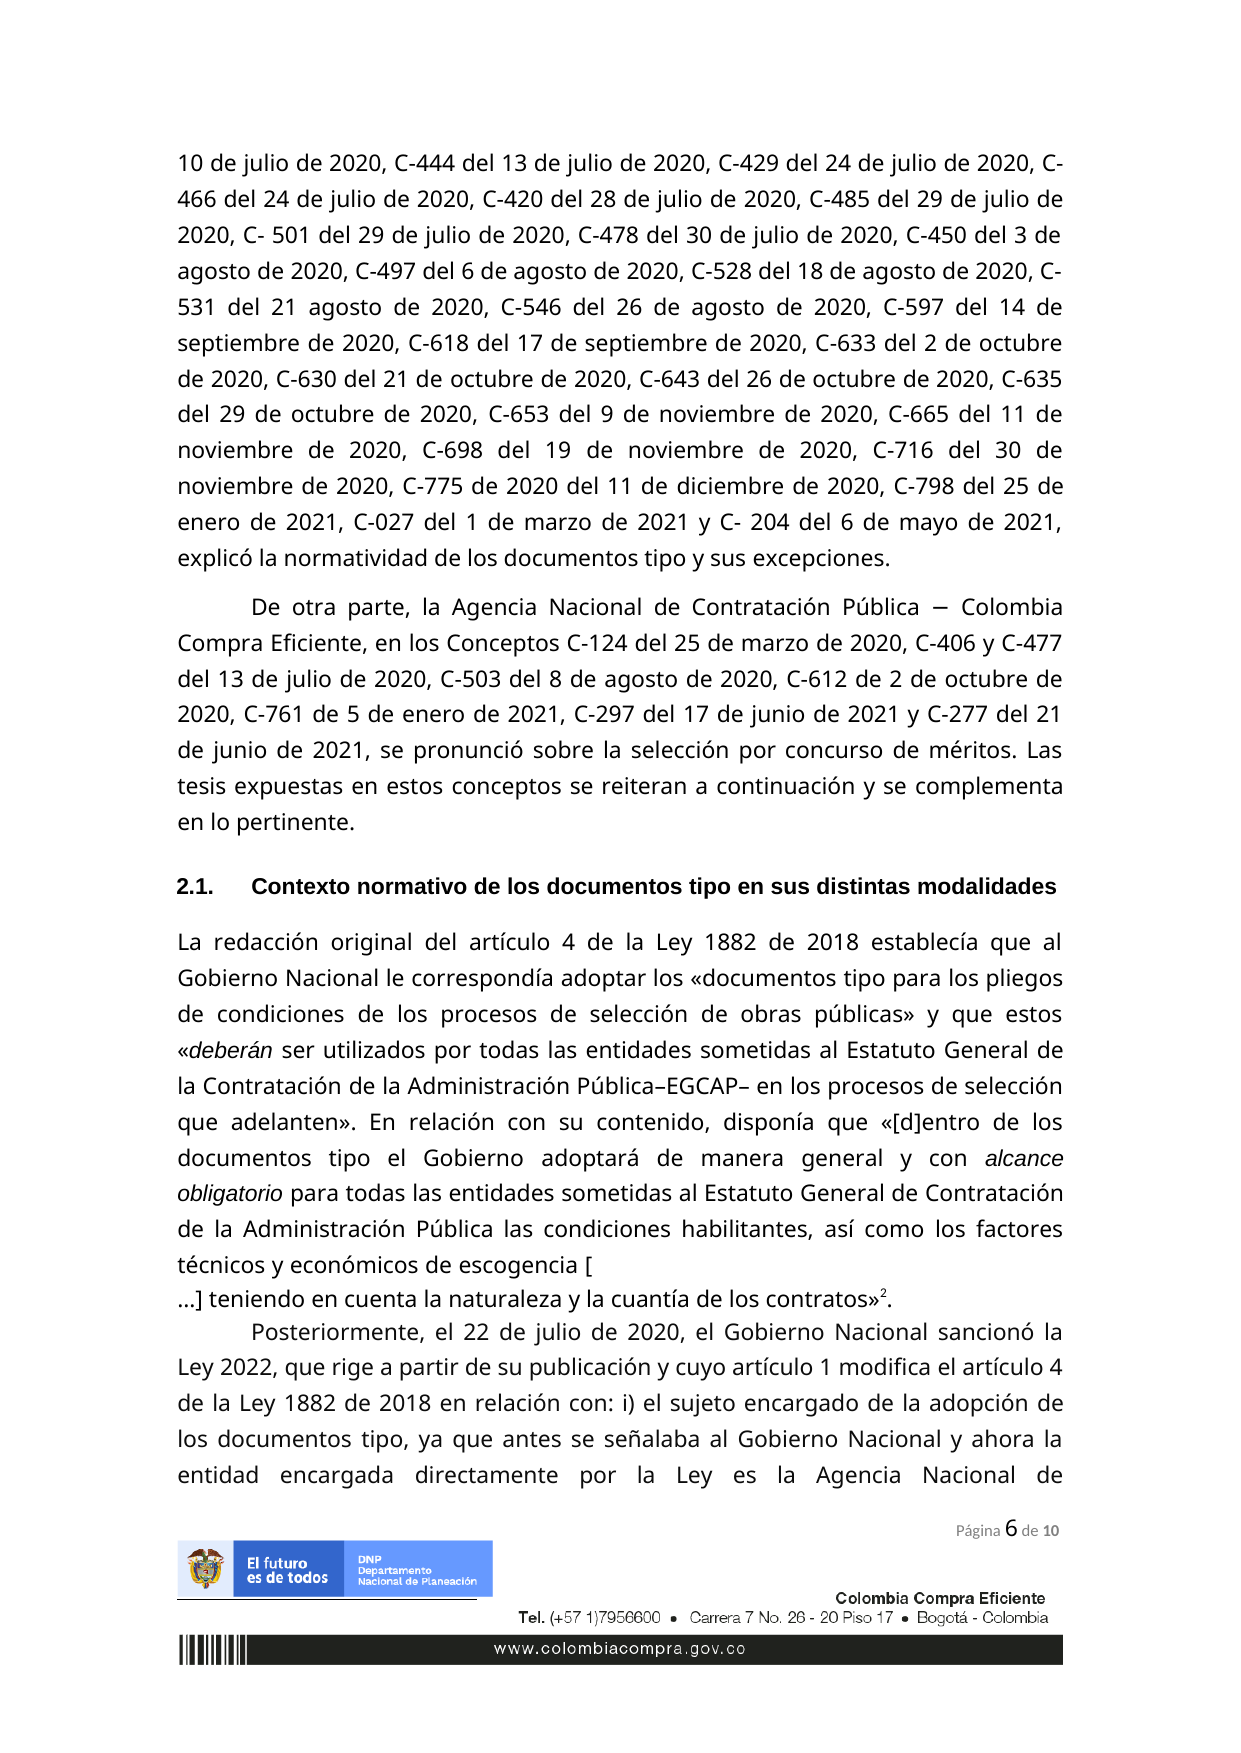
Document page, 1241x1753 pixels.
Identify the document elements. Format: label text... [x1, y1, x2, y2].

text La redacción original del artículo 4 de la Ley 1882 de 2018 establecía que al Gobierno Nacional le correspondía adoptar los «documentos tipo para los pliegos de condiciones de los procesos de selección de obras públicas» y que estos «deberán ser utilizados por todas las entidades sometidas al Estatuto General de la Contratación de la Administración Pública–EGCAP– en los procesos de selección que adelanten». En relación con su contenido, disponía que «[d]entro de los documentos tipo el Gobierno adoptará de manera general y con alcance obligatorio para todas las entidades sometidas al Estatuto General de Contratación de la Administración Pública las condiciones habilitantes, así como los factores técnicos y económicos de escogencia [ [177, 926, 1064, 1281]
picture [177, 1540, 1063, 1665]
text De otra parte, la Agencia Nacional de Contratación Pública − Colombia Compra Eficiente, en los Conceptos C-124 del 25 de marzo de 2020, C-406 y C-477 del 13 de julio de 2020, C-503 del 8 de agosto de 2020, C-612 de 2 de octubre de 2020, C-761 de 5 de enero de 2021, C-297 del 17 de junio de 2021 y C-277 del 21 de junio de 2021, se pronunció sobre la selección por concurso de méritos. Las tesis expuestas en estos conceptos se reiteran a continuación y se complementa en lo pertinente. [177, 591, 1064, 837]
subtitle Contexto normativo de los documentos tipo en sus distintas modalidades [176, 873, 1119, 899]
text 10 de julio de 2020, C-444 del 13 de julio de 2020, C-429 del 24 de julio de 2020, C-466 del 24 de julio de 2020, C-420 del 28 de julio de 2020, C-485 del 29 de julio de 2020, C- 501 del 29 de julio de 2020, C-478 del 30 de julio de 2020, C-450 del 3 de agosto de 2020, C-497 del 6 de agosto de 2020, C-528 del 18 de agosto de 2020, C-531 del 21 agosto de 2020, C-546 del 26 de agosto de 2020, C-597 del 14 de septiembre de 2020, C-618 del 17 de septiembre de 2020, C-633 del 2 de octubre de 2020, C-630 del 21 de octubre de 2020, C-643 del 26 de octubre de 2020, C-635 del 29 de octubre de 2020, C-653 del 9 de noviembre de 2020, C-665 del 11 de noviembre de 2020, C-698 del 19 de noviembre de 2020, C-716 del 30 de noviembre de 2020, C-775 de 2020 del 11 de diciembre de 2020, C-798 del 25 de enero de 2021, C-027 del 1 de marzo de 2021 y C- 204 del 6 de mayo de 2021, explicó la normatividad de los documentos tipo y sus excepciones. [177, 147, 1064, 573]
text …] teniendo en cuenta la naturaleza y la cuantía de los contratos»2. [177, 1285, 1119, 1313]
